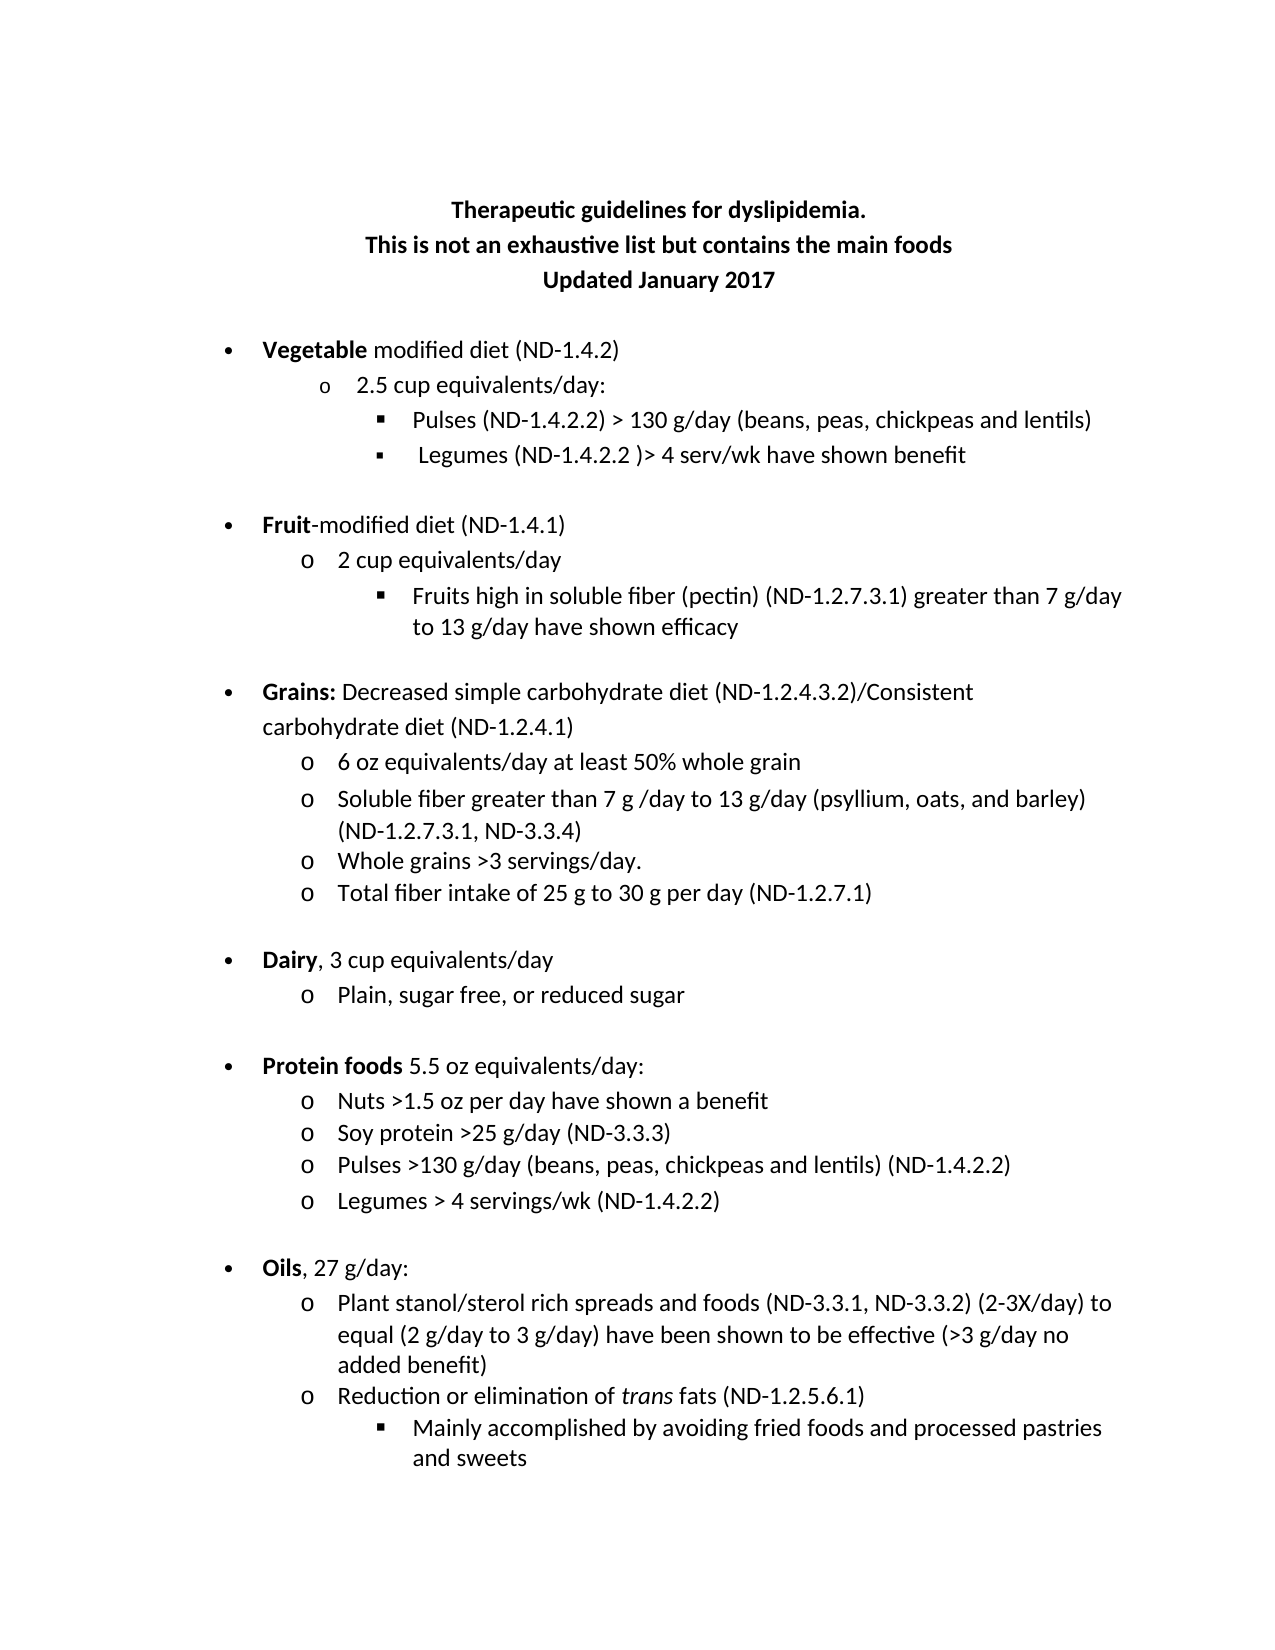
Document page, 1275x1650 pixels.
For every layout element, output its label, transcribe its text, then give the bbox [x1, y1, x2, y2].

list Pulses (ND-1.4.2.2) > 130 g/day (beans, peas, chickpeas and lentils) [375, 404, 1093, 434]
list 6 oz equivalents/day at least 50% whole grain [300, 747, 1093, 778]
list Pulses >130 g/day (beans, peas, chickpeas and lentils) (ND-1.4.2.2) [300, 1149, 1093, 1181]
list Mainly accomplished by avoiding fried foods and processed pastries and sweets [375, 1412, 1125, 1473]
list Whole grains >3 servings/day. [300, 845, 1125, 877]
list Oils, 27 g/day: [225, 1252, 1093, 1283]
list 2 cup equivalents/day [300, 544, 1093, 576]
list Legumes > 4 servings/wk (ND-1.4.2.2) [300, 1185, 1125, 1217]
list Plant stanol/sterol rich spreads and foods (ND-3.3.1, ND-3.3.2) (2-3X/day) to equal (2 g/day to 3 g/day) have been shown to be effective (>3 g/day no added benefit) [300, 1287, 1125, 1380]
list Fruit-modified diet (ND-1.4.1) [225, 509, 1093, 539]
list Grains: Decreased simple carbohydrate diet (ND-1.2.4.3.2)/Consistent carbohydrate diet (ND-1.2.4.1) [225, 677, 1093, 742]
list Soy protein >25 g/day (ND-3.3.3) [300, 1117, 1125, 1149]
list 2.5 cup equivalents/day: [319, 369, 1093, 399]
text Therapeutic guidelines for dyslipidemia. [160, 194, 1093, 224]
text This is not an exhaustive list but contains the main foods [160, 229, 1093, 259]
list Vegetable modified diet (ND-1.4.2) [225, 334, 1093, 364]
list Total fiber intake of 25 g to 30 g per day (ND-1.2.7.1) [300, 877, 1125, 909]
list Reduction or elimination of trans fats (ND-1.2.5.6.1) [300, 1380, 1125, 1412]
text Updated January 2017 [160, 264, 1093, 294]
list Plain, sugar free, or reduced sugar [300, 979, 1093, 1011]
list Nuts >1.5 oz per day have shown a benefit [300, 1085, 1125, 1117]
list Protein foods 5.5 oz equivalents/day: [225, 1050, 1093, 1081]
list Soluble fiber greater than 7 g /day to 13 g/day (psyllium, oats, and barley) (ND-1.2.7.3.1, ND-3.3.4) [300, 783, 1125, 845]
list Fruits high in soluble fiber (pectin) (ND-1.2.7.3.1) greater than 7 g/day to 13 g/day have shown efficacy [375, 581, 1125, 642]
list Legumes (ND-1.4.2.2 )> 4 serv/wk have shown benefit [375, 439, 1093, 469]
list Dairy, 3 cup equivalents/day [225, 944, 1093, 974]
